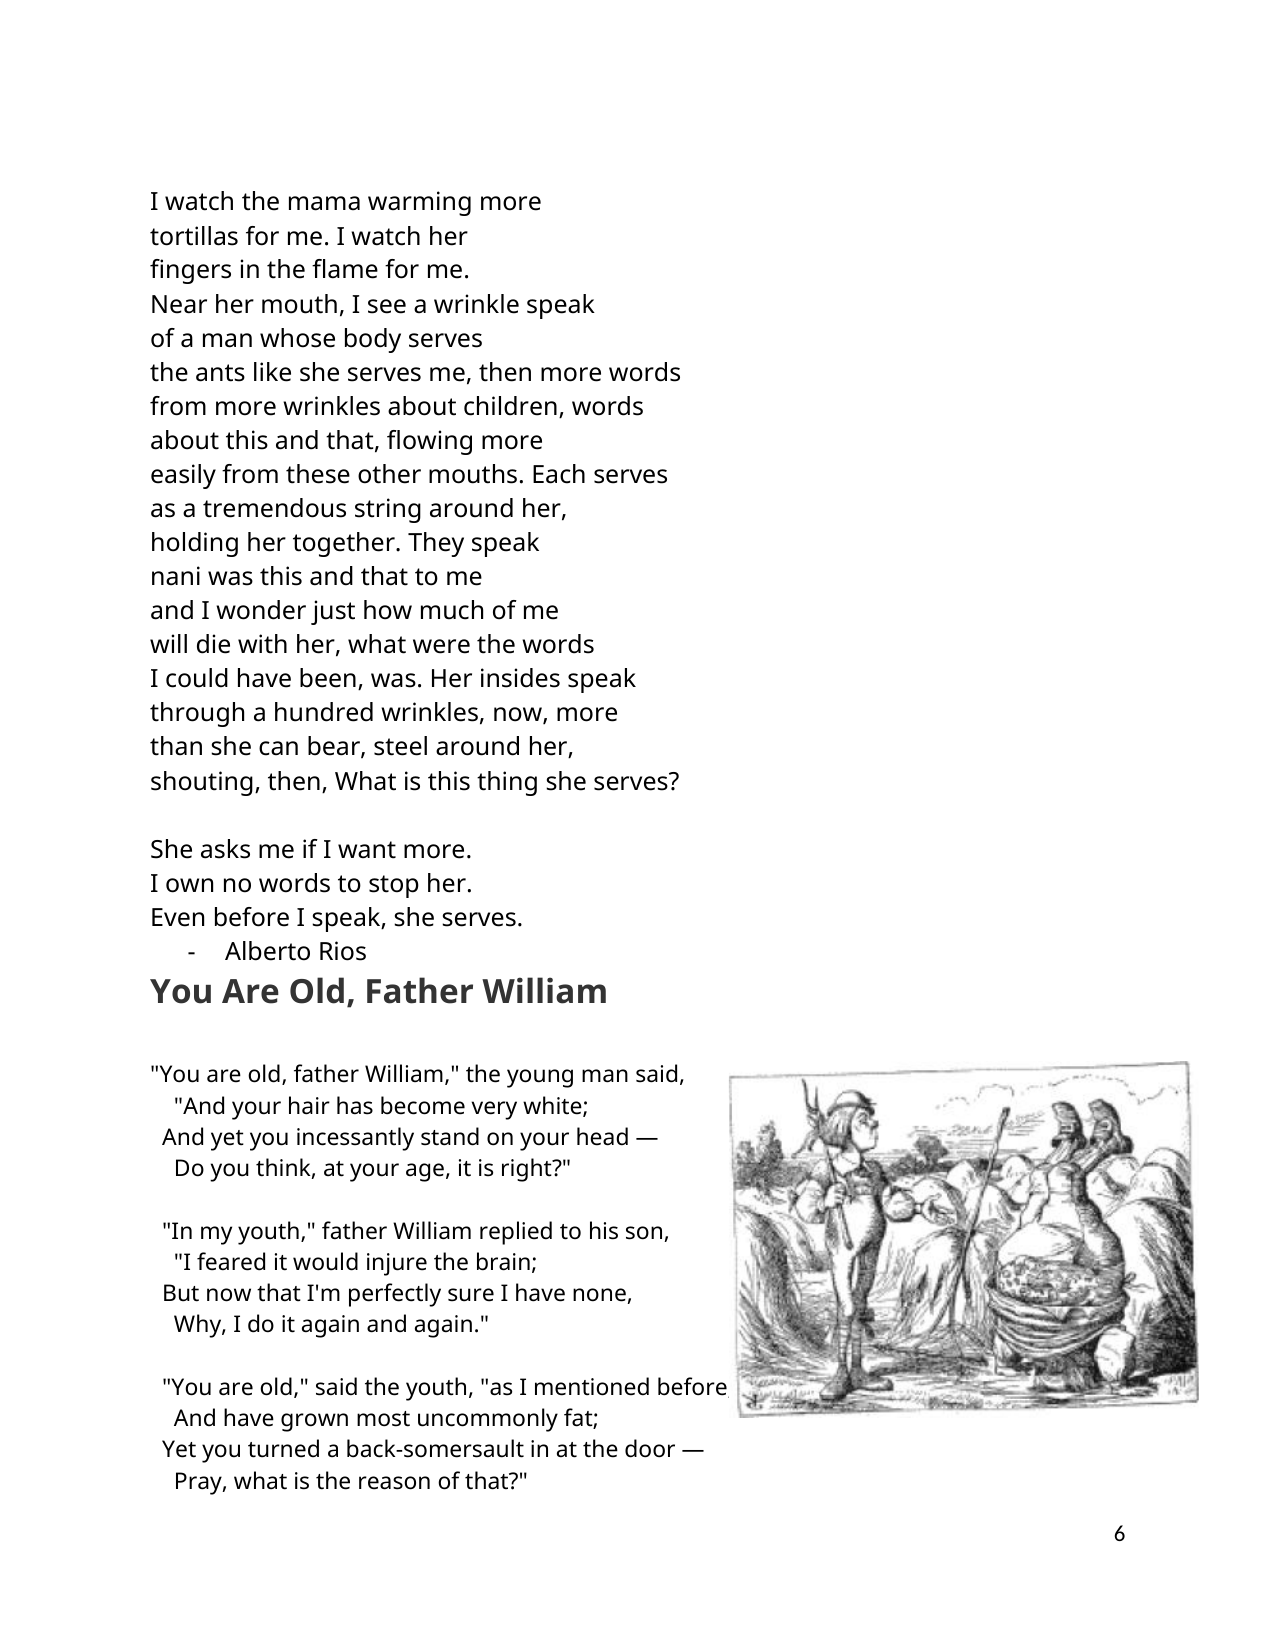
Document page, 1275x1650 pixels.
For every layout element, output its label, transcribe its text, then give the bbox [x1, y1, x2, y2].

text You Are Old, Father William [150, 967, 1125, 1013]
list Alberto Rios [187, 933, 1125, 967]
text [150, 1058, 1125, 1496]
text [150, 150, 1125, 933]
picture [728, 1061, 1199, 1418]
